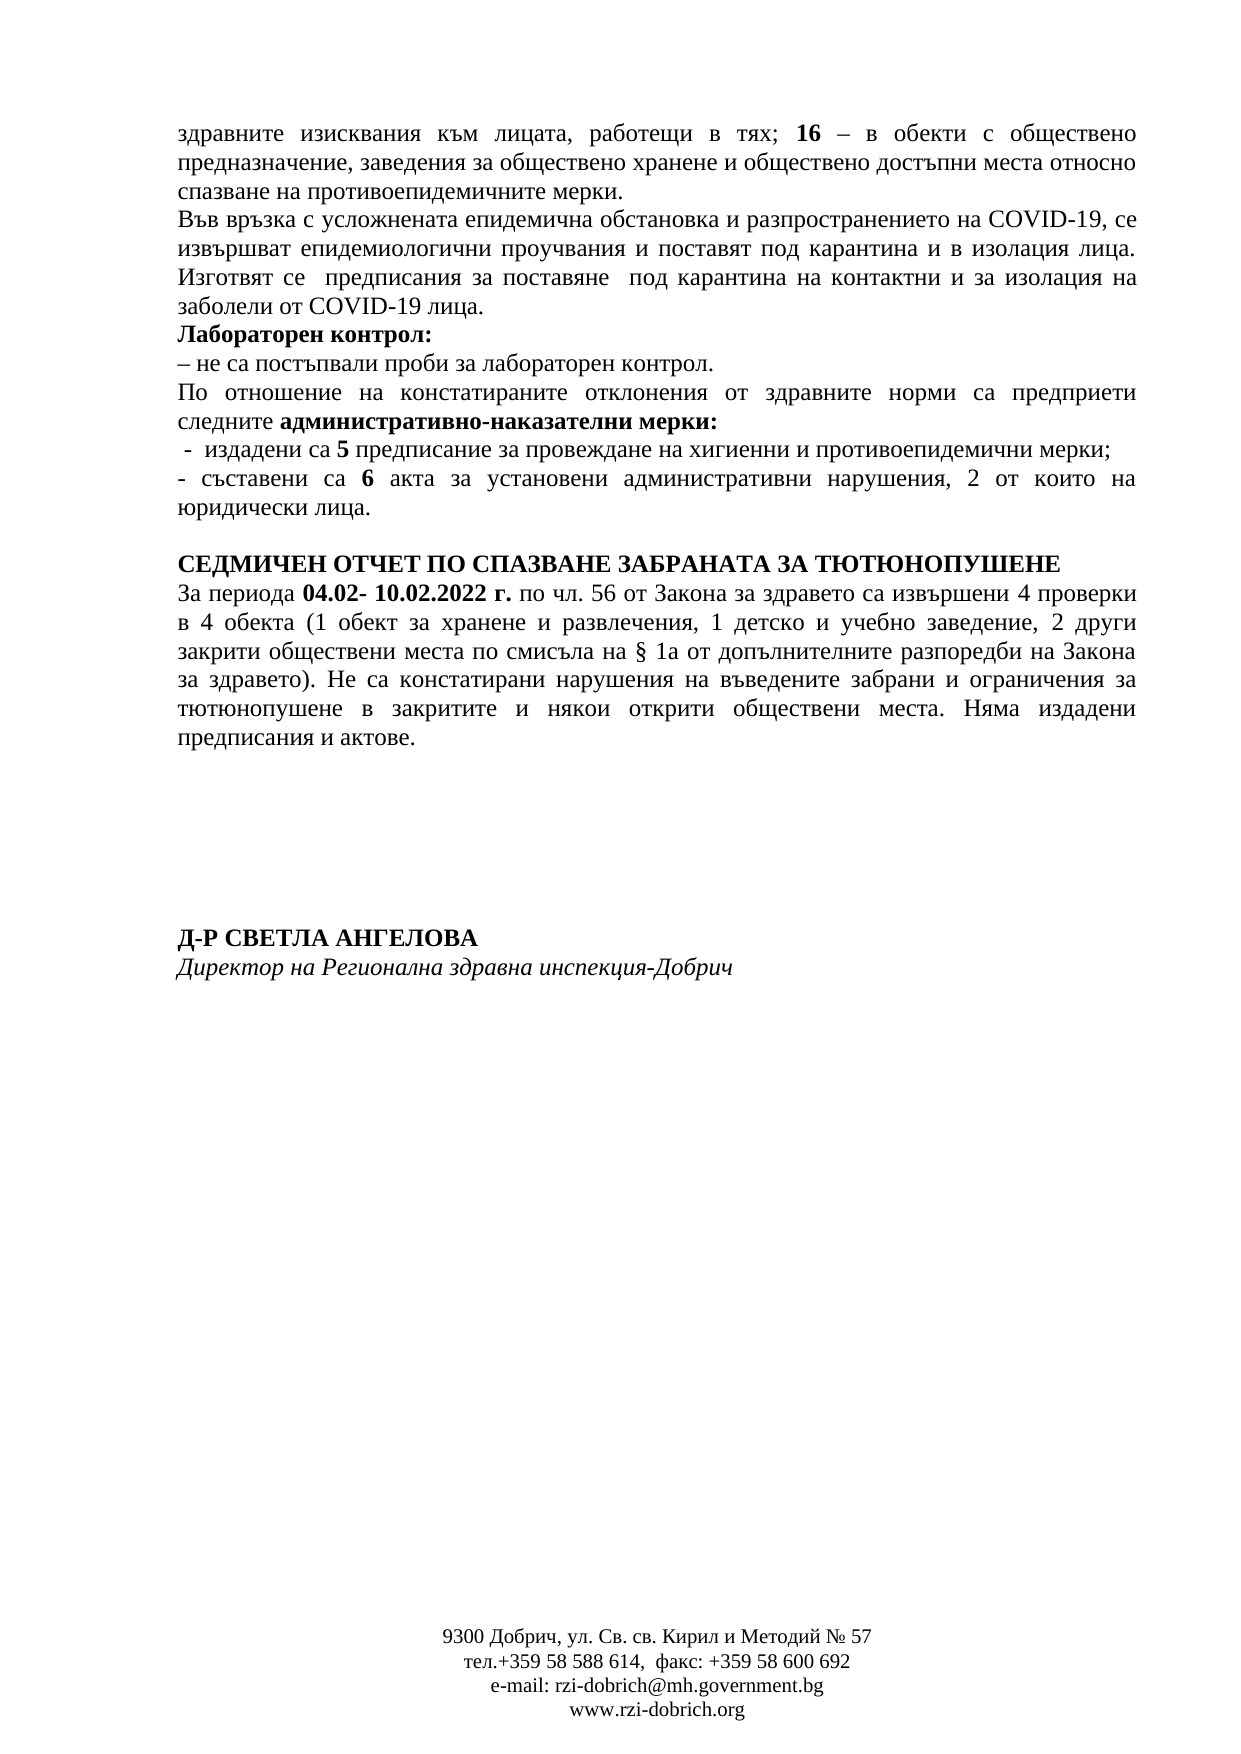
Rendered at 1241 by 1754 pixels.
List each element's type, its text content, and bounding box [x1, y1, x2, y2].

text - съставени са 6 акта за установени административни нарушения, 2 от които на юридически лица. [177, 463, 1137, 521]
text СЕДМИЧЕН ОТЧЕТ ПО СПАЗВАНЕ ЗАБРАНАТА ЗА ТЮТЮНОПУШЕНЕ [177, 549, 1137, 578]
text - издадени са 5 предписание за провеждане на хигиенни и противоепидемични мерки; [177, 434, 1137, 463]
text – не са постъпвали проби за лабораторен контрол. [177, 348, 1137, 377]
text Във връзка с усложнената епидемична обстановка и разпространението на COVID-19, се извършват епидемиологични проучвания и поставят под карантина и в изолация лица. Изготвят се предписания за поставяне под карантина на контактни и за изолация на заболели от COVID-19 лица. [177, 204, 1137, 319]
text Директор на Регионална здравна инспекция-Добрич [177, 952, 1137, 981]
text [177, 118, 1137, 204]
text Лабораторен контрол: [177, 319, 1137, 348]
text Д-Р СВЕТЛА АНГЕЛОВА [177, 923, 1137, 952]
text По отношение на констатираните отклонения от здравните норми са предприети следните административно-наказателни мерки: [177, 377, 1137, 434]
text За периода 04.02- 10.02.2022 г. по чл. 56 от Закона за здравето са извършени 4 проверки в 4 обекта (1 обект за хранене и развлечения, 1 детско и учебно заведение, 2 други закрити обществени места по смисъла на § 1а от допълнителните разпоредби на Закона за здравето). Не са констатирани нарушения на въведените забрани и ограничения за тютюнопушене в закритите и някои открити обществени места. Няма издадени предписания и актове. [177, 578, 1137, 751]
